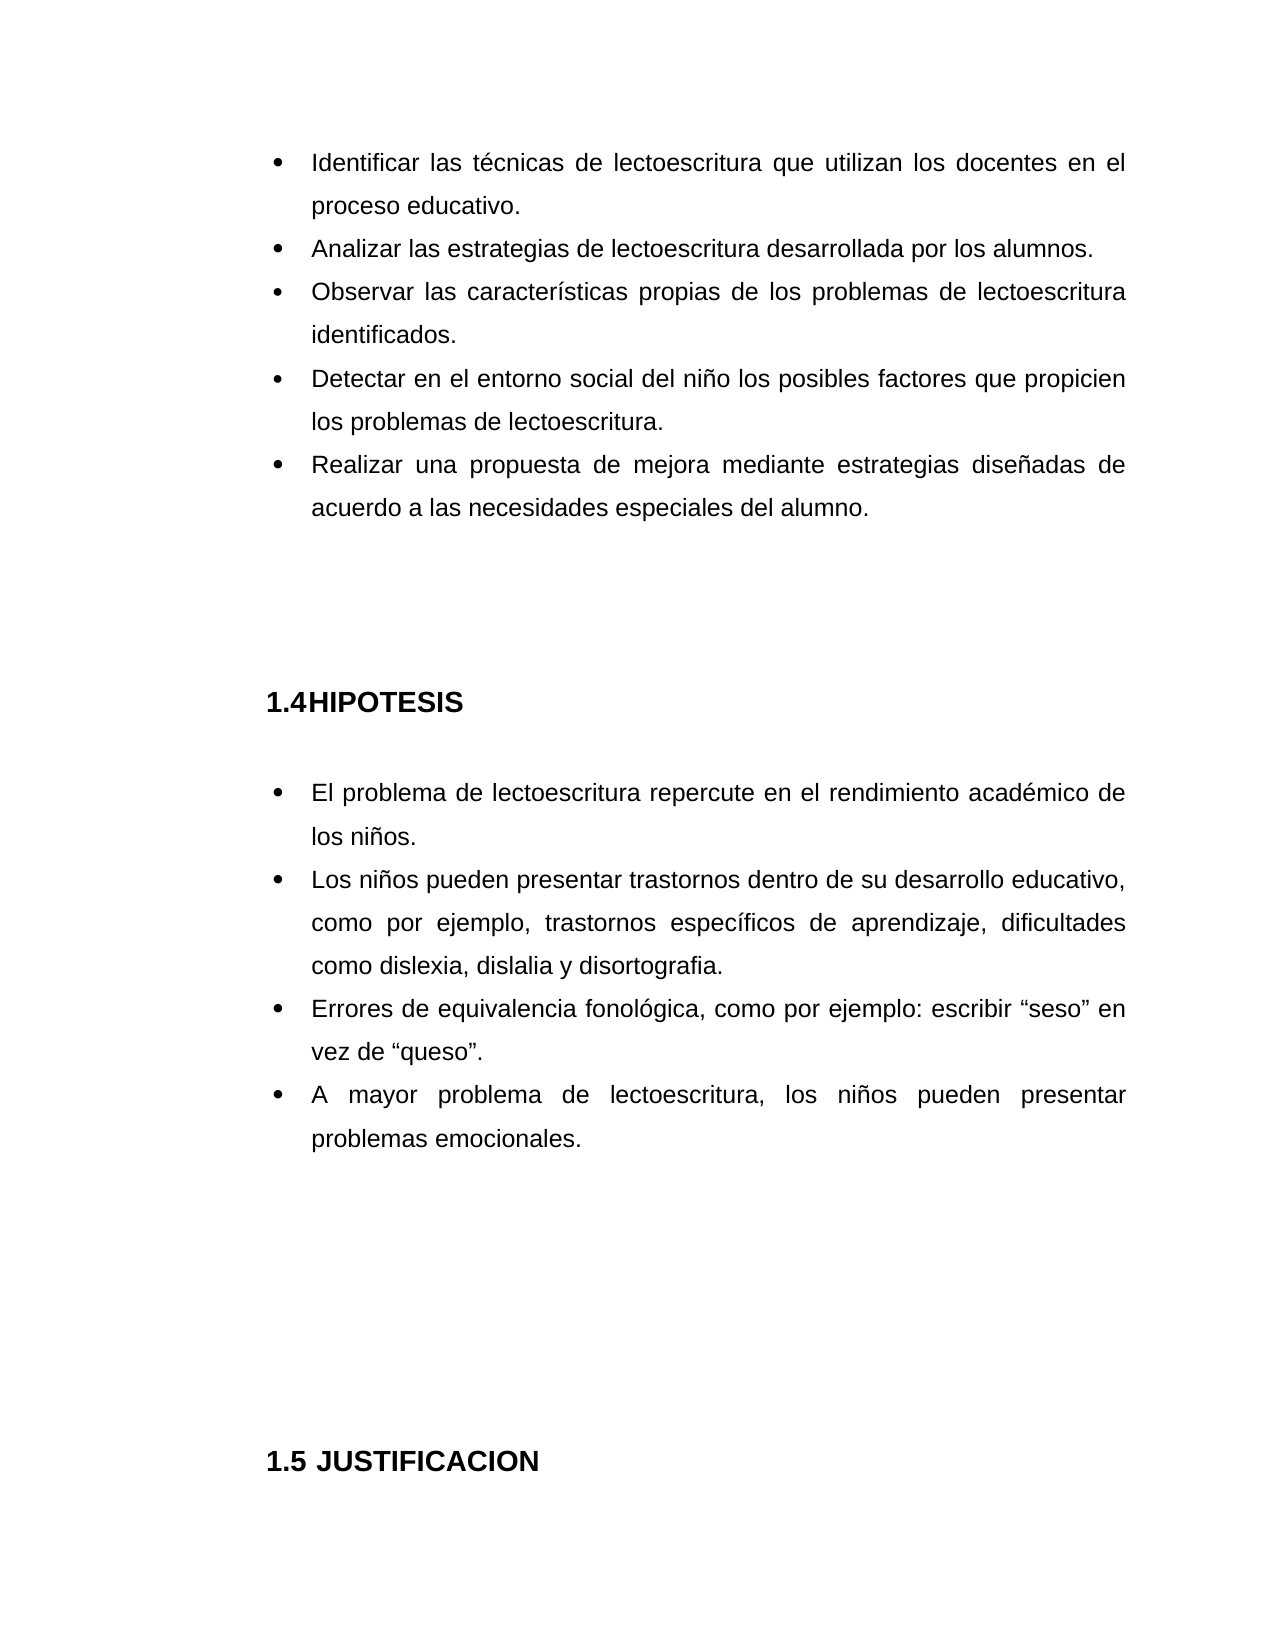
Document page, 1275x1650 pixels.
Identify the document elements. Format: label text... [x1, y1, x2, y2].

list A mayor problema de lectoescritura, los niños pueden presentar problemas emocionales. [274, 1081, 1127, 1152]
list Realizar una propuesta de mejora mediante estrategias diseñadas de acuerdo a las necesidades especiales del alumno. [274, 450, 1127, 522]
list Detectar en el entorno social del niño los posibles factores que propicien los problemas de lectoescritura. [274, 363, 1127, 435]
list Los niños pueden presentar trastornos dentro de su desarrollo educativo, como por ejemplo, trastornos específicos de aprendizaje, dificultades como dislexia, dislalia y disortografia. [274, 865, 1127, 980]
list El problema de lectoescritura repercute en el rendimiento académico de los niños. [274, 778, 1127, 850]
list Errores de equivalencia fonológica, como por ejemplo: escribir “seso” en vez de “queso”. [274, 994, 1127, 1066]
list Identificar las técnicas de lectoescritura que utilizan los docentes en el proceso educativo. [274, 148, 1127, 220]
list JUSTIFICACION [266, 1443, 1127, 1477]
list Analizar las estrategias de lectoescritura desarrollada por los alumnos. [274, 234, 1127, 263]
list Observar las características propias de los problemas de lectoescritura identificados. [274, 277, 1127, 349]
list HIPOTESIS [266, 685, 1127, 718]
